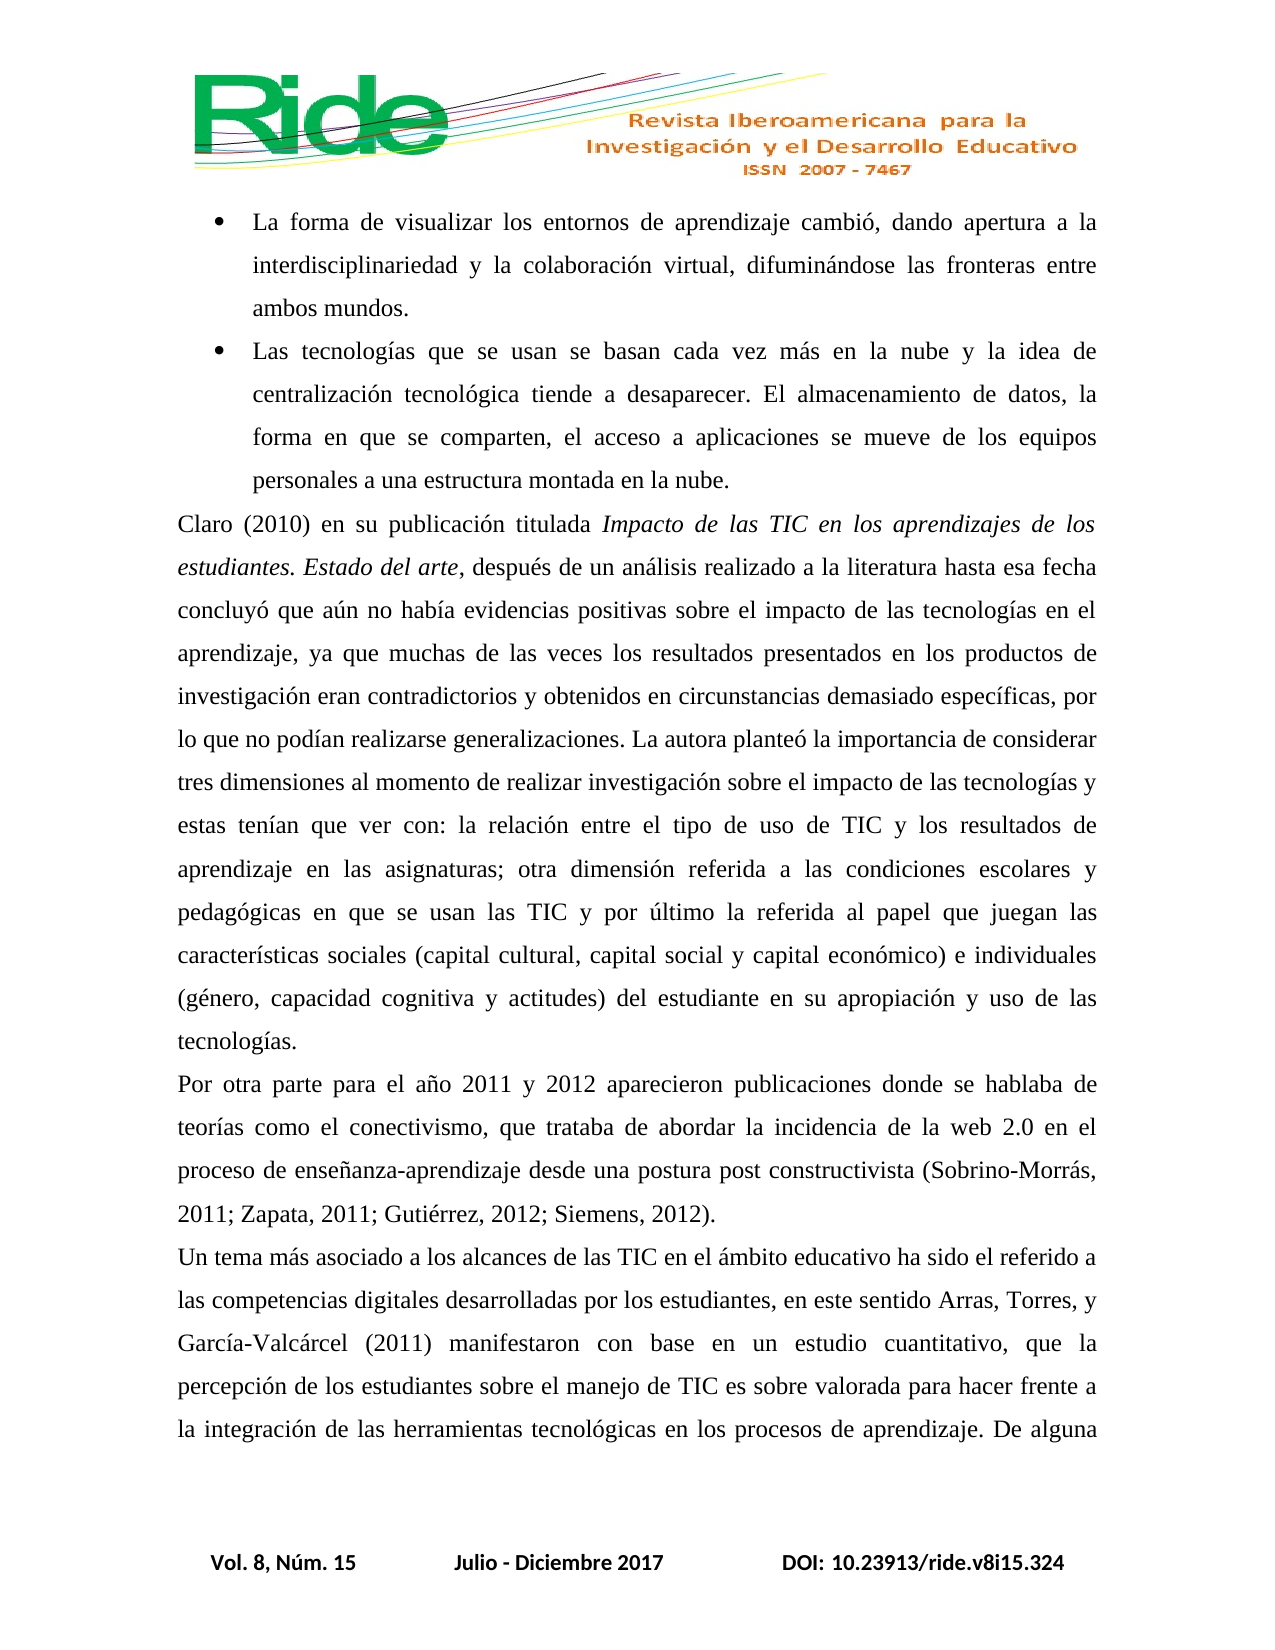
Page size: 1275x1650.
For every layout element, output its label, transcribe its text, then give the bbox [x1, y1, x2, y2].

picture [194, 73, 1081, 178]
list Las tecnologías que se usan se basan cada vez más en la nube y la idea de centralización tecnológica tiende a desaparecer. El almacenamiento de datos, la forma en que se comparten, el acceso a aplicaciones se mueve de los equipos personales a una estructura montada en la nube. [215, 336, 1098, 494]
text Por otra parte para el año 2011 y 2012 aparecieron publicaciones donde se hablaba de teorías como el conectivismo, que trataba de abordar la incidencia de la web 2.0 en el proceso de enseñanza-aprendizaje desde una postura post constructivista (Sobrino-Morrás, 2011; Zapata, 2011; Gutiérrez, 2012; Siemens, 2012). [177, 1069, 1098, 1227]
text Claro (2010) en su publicación titulada Impacto de las TIC en los aprendizajes de los estudiantes. Estado del arte, después de un análisis realizado a la literatura hasta esa fecha concluyó que aún no había evidencias positivas sobre el impacto de las tecnologías en el aprendizaje, ya que muchas de las veces los resultados presentados en los productos de investigación eran contradictorios y obtenidos en circunstancias demasiado específicas, por lo que no podían realizarse generalizaciones. La autora planteó la importancia de considerar tres dimensiones al momento de realizar investigación sobre el impacto de las tecnologías y estas tenían que ver con: la relación entre el tipo de uso de TIC y los resultados de aprendizaje en las asignaturas; otra dimensión referida a las condiciones escolares y pedagógicas en que se usan las TIC y por último la referida al papel que juegan las características sociales (capital cultural, capital social y capital económico) e individuales (género, capacidad cognitiva y actitudes) del estudiante en su apropiación y uso de las tecnologías. [177, 509, 1098, 1055]
list La forma de visualizar los entornos de aprendizaje cambió, dando apertura a la interdisciplinariedad y la colaboración virtual, difuminándose las fronteras entre ambos mundos. [215, 207, 1098, 322]
